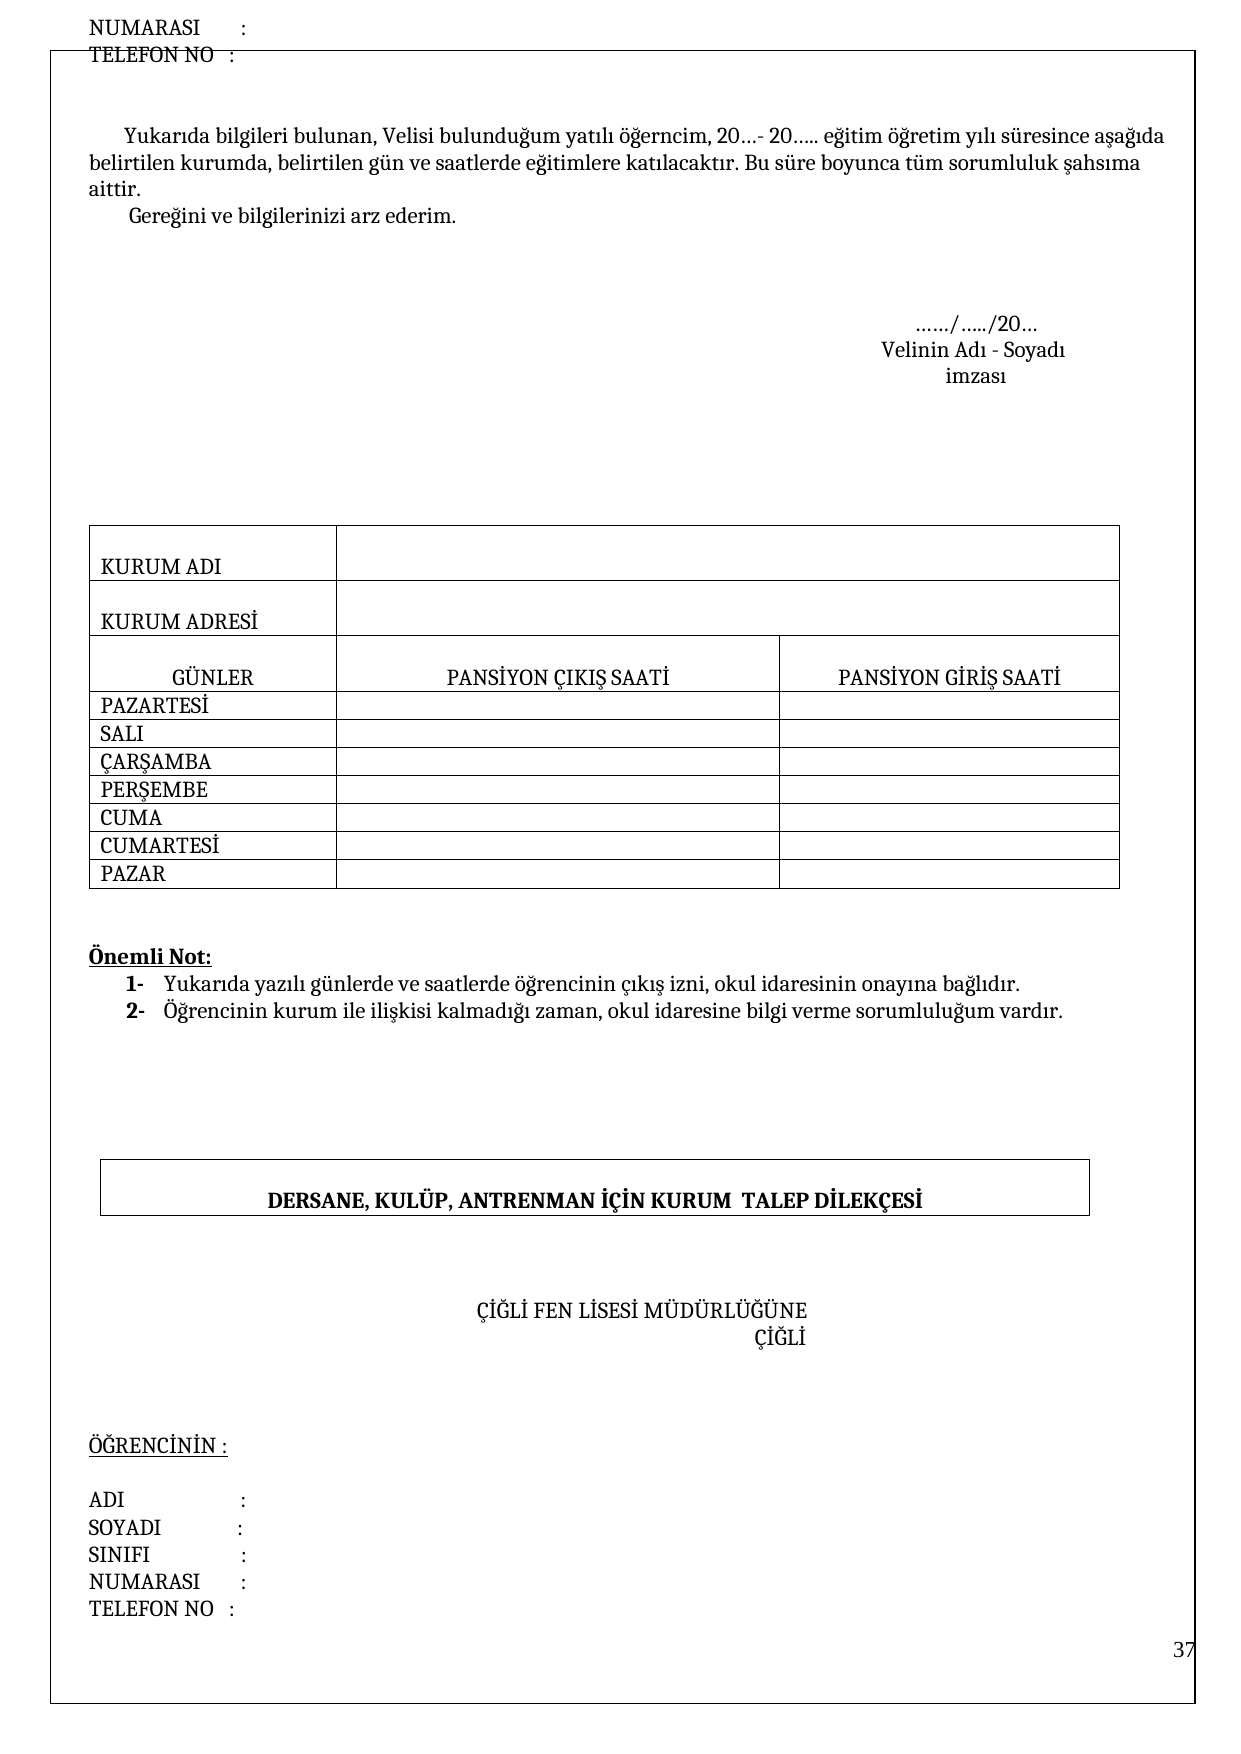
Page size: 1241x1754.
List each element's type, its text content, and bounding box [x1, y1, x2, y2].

table_cell [780, 720, 1119, 747]
table_cell PANSİYON ÇIKIŞ SAATİ [337, 636, 779, 691]
table_cell [780, 860, 1119, 887]
text TELEFON NO : [89, 1596, 1194, 1622]
table_cell [337, 776, 779, 803]
table_cell [337, 581, 1119, 635]
table_cell [780, 692, 1119, 719]
table_cell CUMARTESİ [90, 832, 336, 859]
table_cell GÜNLER [90, 636, 336, 691]
table_header DERSANE, KULÜP, ANTRENMAN İÇİN KURUM TALEP DİLEKÇESİ [101, 1160, 1089, 1214]
text Önemli Not: [89, 943, 1194, 970]
table_header KURUM ADI [90, 526, 336, 580]
table_cell [780, 748, 1119, 775]
text NUMARASI : [89, 15, 1196, 41]
text ……/…../20… [89, 311, 1194, 337]
table_cell ÇARŞAMBA [90, 748, 336, 775]
text SINIFI : [89, 1541, 1194, 1568]
table_cell [780, 776, 1119, 803]
text Yukarıda bilgileri bulunan, Velisi bulunduğum yatılı öğerncim, 20…- 20….. eğitim öğretim yılı süresince aşağıda belirtilen kurumda, belirtilen gün ve saatlerde eğitimlere katılacaktır. Bu süre boyunca tüm sorumluluk şahsıma aittir. [89, 123, 1194, 202]
table_cell [337, 692, 779, 719]
text ÖĞRENCİNİN : [89, 1433, 1194, 1459]
table_cell PAZARTESİ [90, 692, 336, 719]
table_cell SALI [90, 720, 336, 747]
text imzası [89, 363, 1194, 389]
table_cell [337, 804, 779, 831]
list Yukarıda yazılı günlerde ve saatlerde öğrencinin çıkış izni, okul idaresinin onayına bağlıdır. [126, 971, 1194, 997]
table_cell [337, 720, 779, 747]
table_cell [337, 832, 779, 859]
text Gereğini ve bilgilerinizi arz ederim. [89, 203, 1194, 229]
table_cell CUMA [90, 804, 336, 831]
text SOYADI : [89, 1514, 1194, 1541]
table_cell [337, 860, 779, 887]
table_cell PANSİYON GİRİŞ SAATİ [780, 636, 1119, 691]
table_header [337, 526, 1119, 580]
table_cell PERŞEMBE [90, 776, 336, 803]
list Öğrencinin kurum ile ilişkisi kalmadığı zaman, okul idaresine bilgi verme sorumluluğum vardır. [126, 998, 1194, 1024]
text ÇİĞLİ [89, 1325, 1194, 1351]
table_cell [337, 748, 779, 775]
table_cell [780, 832, 1119, 859]
text ADI : [89, 1487, 1194, 1513]
table_cell [780, 804, 1119, 831]
table_cell KURUM ADRESİ [90, 581, 336, 635]
text NUMARASI : [89, 1568, 1194, 1595]
table_cell PAZAR [90, 860, 336, 887]
text ÇİĞLİ FEN LİSESİ MÜDÜRLÜĞÜNE [89, 1298, 1194, 1324]
text Velinin Adı - Soyadı [89, 337, 1194, 363]
text TELEFON NO : [89, 51, 1194, 68]
